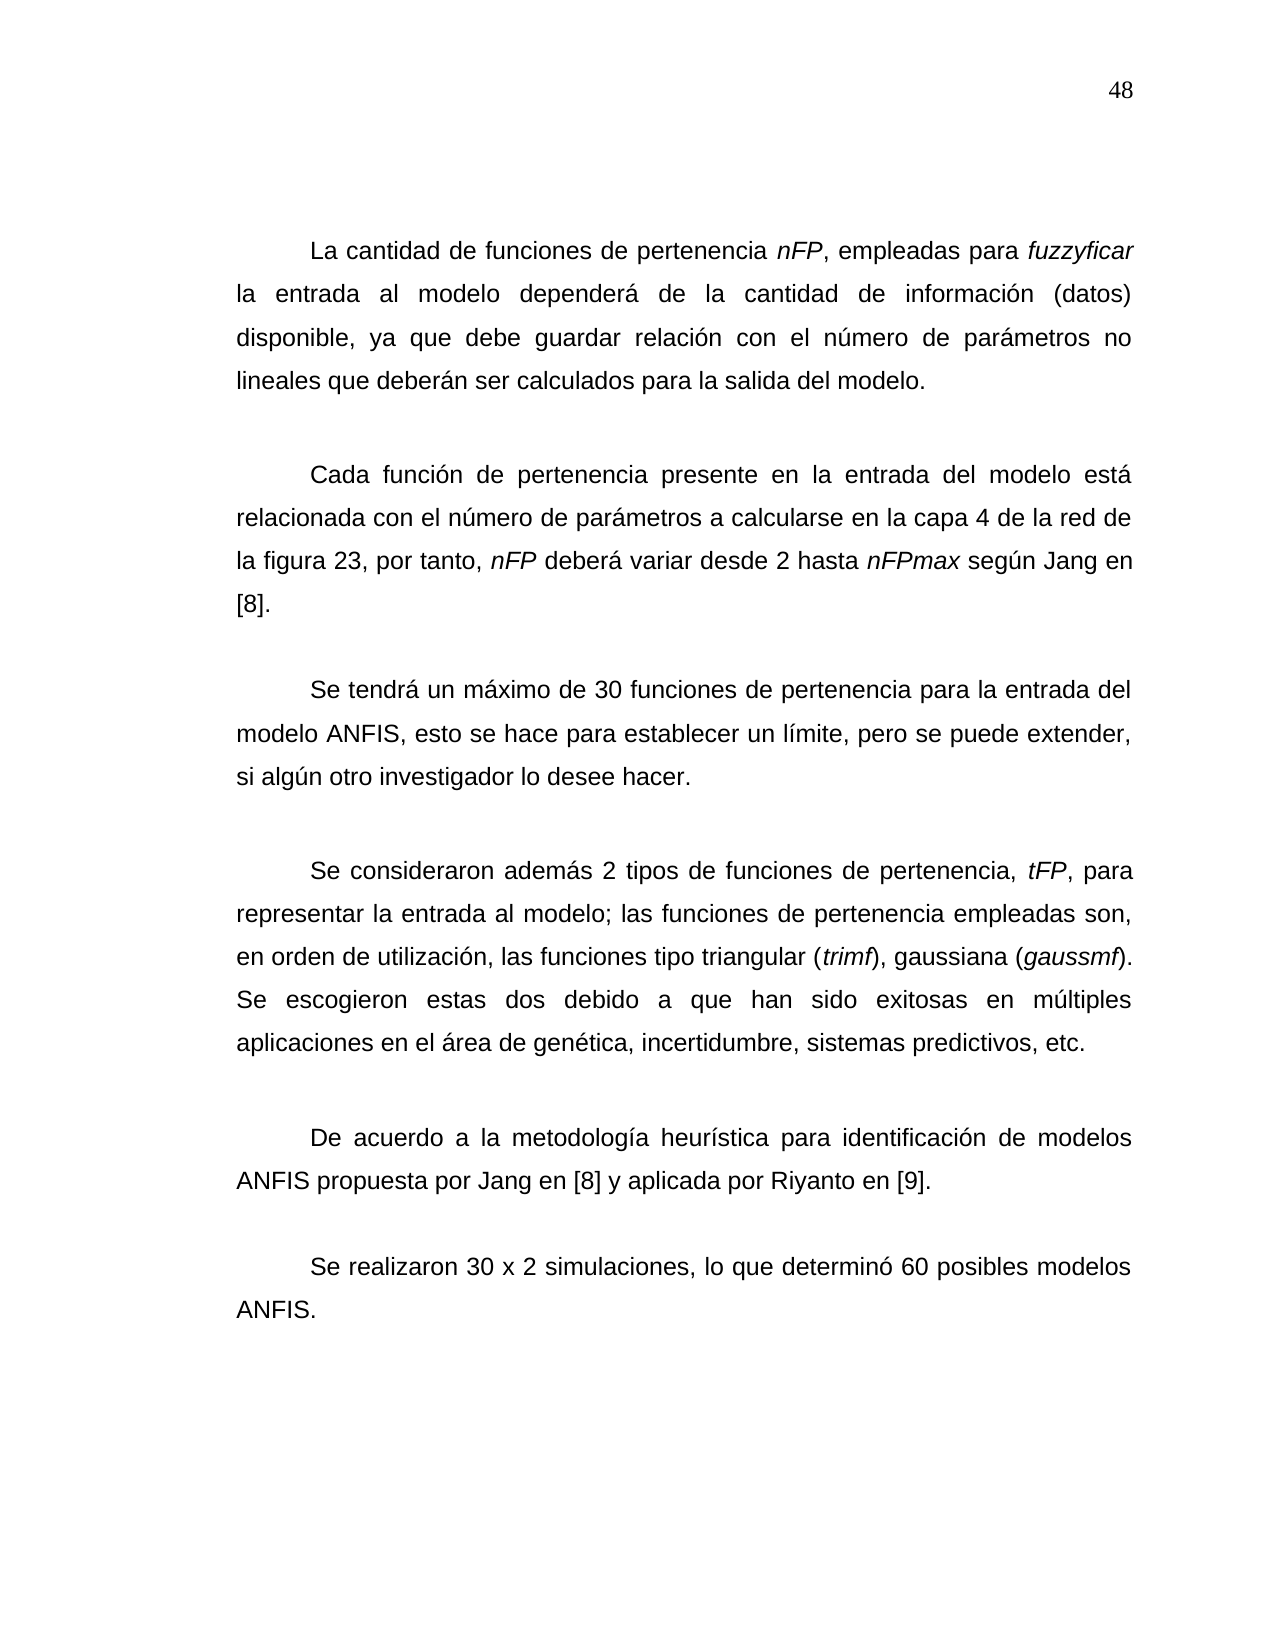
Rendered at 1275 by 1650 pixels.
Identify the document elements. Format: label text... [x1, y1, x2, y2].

text Se tendrá un máximo de 30 funciones de pertenencia para la entrada del modelo ANFIS, esto se hace para establecer un límite, pero se puede extender, si algún otro investigador lo desee hacer. [236, 675, 1133, 790]
text Cada función de pertenencia presente en la entrada del modelo está relacionada con el número de parámetros a calcularse en la capa 4 de la red de la figura 23, por tanto, nFP deberá variar desde 2 hasta nFPmax según Jang en [8]. [236, 460, 1133, 618]
text Se consideraron además 2 tipos de funciones de pertenencia, tFP, para representar la entrada al modelo; las funciones de pertenencia empleadas son, en orden de utilización, las funciones tipo triangular (trimf), gaussiana (gaussmf). Se escogieron estas dos debido a que han sido exitosas en múltiples aplicaciones en el área de genética, incertidumbre, sistemas predictivos, etc. [236, 856, 1133, 1057]
text La cantidad de funciones de pertenencia nFP, empleadas para fuzzyficar la entrada al modelo dependerá de la cantidad de información (datos) disponible, ya que debe guardar relación con el número de parámetros no lineales que deberán ser calculados para la salida del modelo. [236, 236, 1133, 394]
text Se realizaron 30 x 2 simulaciones, lo que determinó 60 posibles modelos ANFIS. [236, 1252, 1133, 1324]
text De acuerdo a la metodología heurística para identificación de modelos ANFIS propuesta por Jang en [8] y aplicada por Riyanto en [9]. [236, 1122, 1133, 1194]
